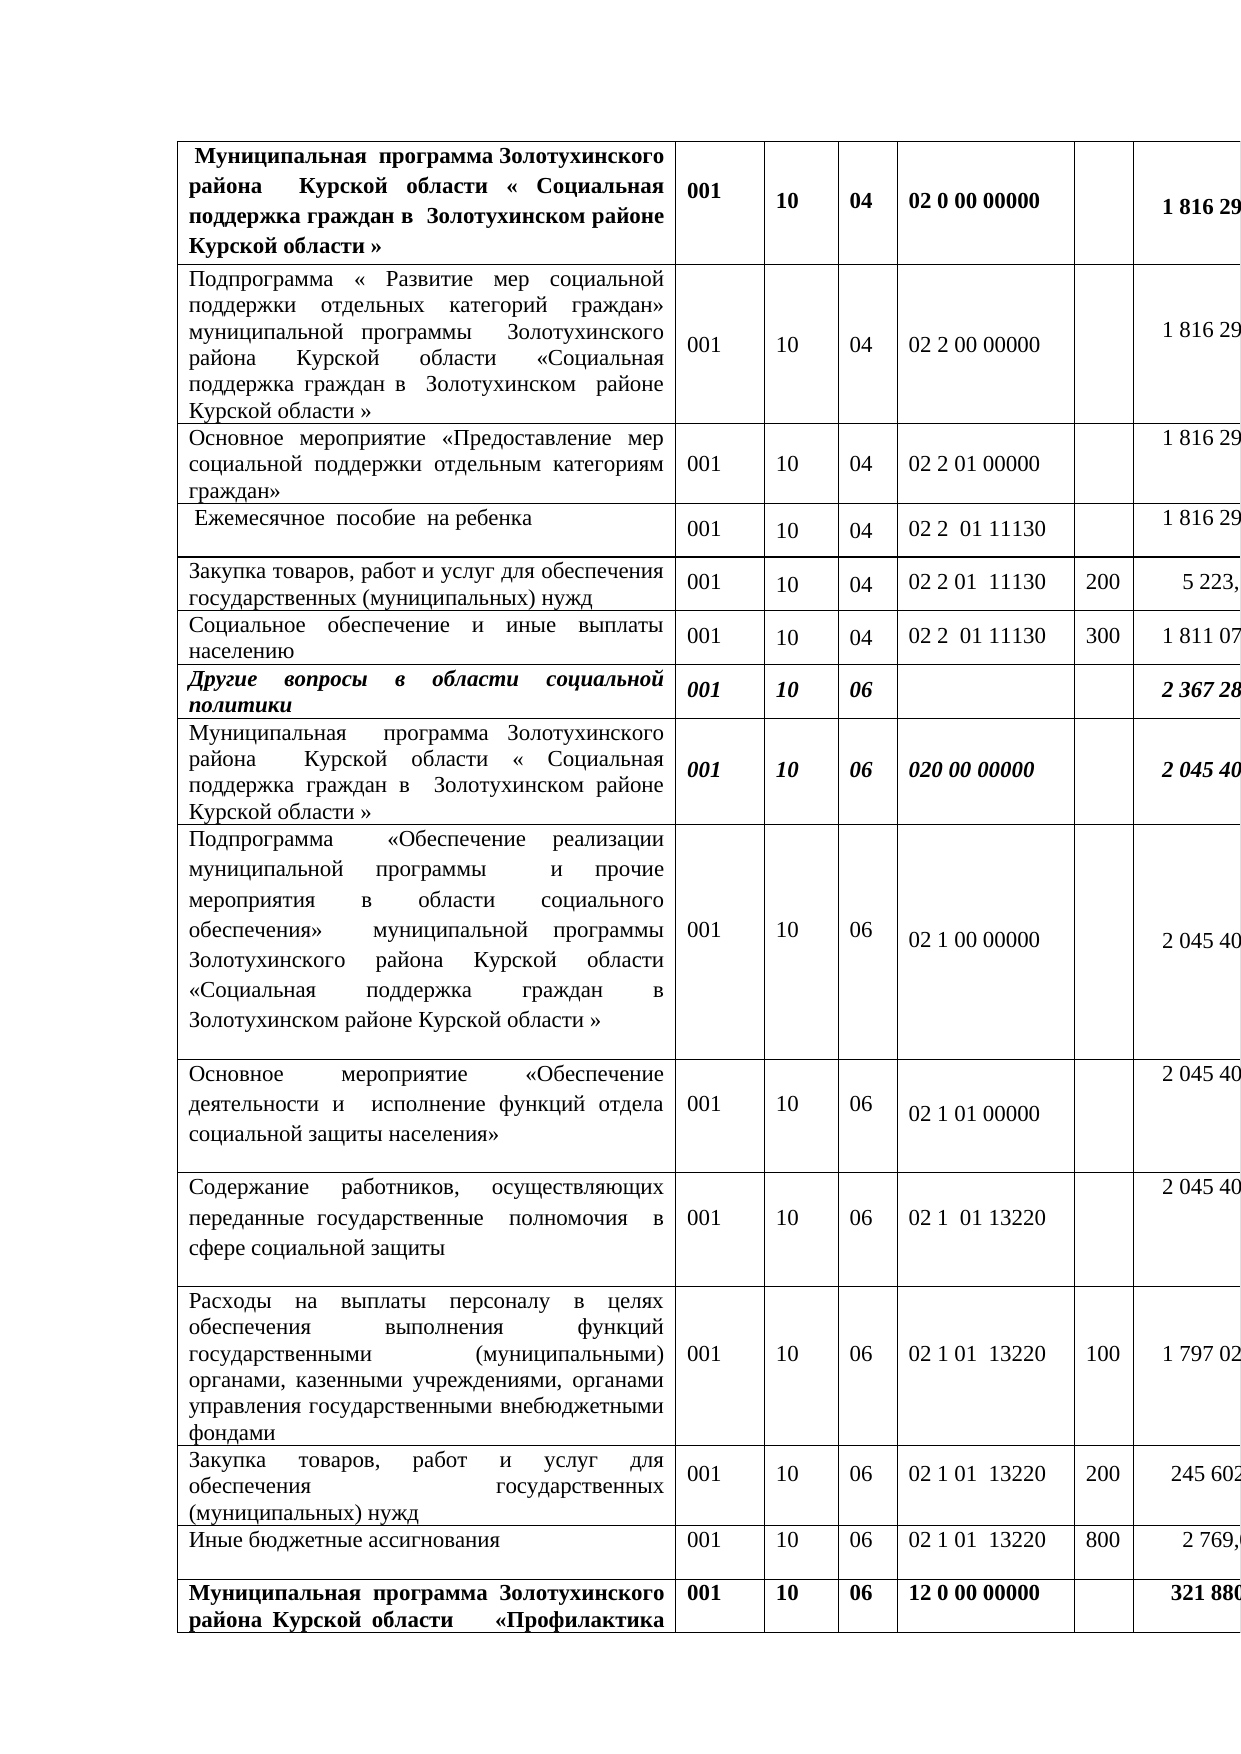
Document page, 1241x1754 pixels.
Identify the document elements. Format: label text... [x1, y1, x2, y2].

table_cell 10 [765, 825, 838, 1059]
table_cell 001 [676, 558, 764, 610]
table_cell 1 816 297,33 [1134, 504, 1240, 556]
table_cell 10 [765, 1173, 838, 1286]
table_cell 04 [839, 504, 897, 556]
table_cell 10 [765, 1446, 838, 1525]
table_cell Подпрограмма «Обеспечение реализации муниципальной программы и прочие мероприятия в области социального обеспечения» муниципальной программы Золотухинского района Курской области «Социальная поддержка граждан в Золотухинском районе Курской области » [178, 825, 675, 1059]
table_cell 800 [1075, 1526, 1133, 1578]
table_cell [1075, 1580, 1133, 1632]
table_cell 06 [839, 1580, 897, 1632]
table_cell 06 [839, 1526, 897, 1578]
table_cell Социальное обеспечение и иные выплаты населению [178, 611, 675, 664]
table_cell 245 602,46 [1134, 1446, 1240, 1525]
table_cell Иные бюджетные ассигнования [178, 1526, 675, 1578]
table_cell Основное мероприятие «Обеспечение деятельности и исполнение функций отдела социальной защиты населения» [178, 1060, 675, 1172]
table_cell [1075, 504, 1133, 556]
table_cell 020 00 00000 [898, 719, 1074, 824]
table_cell 001 [676, 424, 764, 503]
table_cell [1075, 719, 1133, 824]
table_cell [1075, 665, 1133, 718]
table_cell 001 [676, 719, 764, 824]
table_cell Муниципальная программа Золотухинского района Курской области « Социальная поддержка граждан в Золотухинском районе Курской области » [178, 142, 675, 264]
table_cell 10 [765, 719, 838, 824]
table_cell 2 045 400,00 [1134, 1060, 1240, 1172]
table_cell 02 1 01 13220 [898, 1526, 1074, 1578]
table_cell 06 [839, 1446, 897, 1525]
table_cell 1 811 074,14 [1134, 611, 1240, 664]
table_cell [1075, 1060, 1133, 1172]
table_cell 10 [765, 1287, 838, 1445]
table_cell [178, 1580, 675, 1632]
table_cell 300 [1075, 611, 1133, 664]
table_cell 06 [839, 719, 897, 824]
table_cell 001 [676, 825, 764, 1059]
table_cell 10 [765, 504, 838, 556]
table_cell 321 880,00 [1134, 1580, 1240, 1632]
table_cell 200 [1075, 558, 1133, 610]
table_cell 12 0 00 00000 [898, 1580, 1074, 1632]
table_cell [1075, 265, 1133, 423]
table_cell 04 [839, 611, 897, 664]
table_cell [1075, 424, 1133, 503]
table_cell 2 045 400,00 [1134, 825, 1240, 1059]
table_cell 001 [676, 1287, 764, 1445]
table_cell Закупка товаров, работ и услуг для обеспечения государственных (муниципальных) нужд [178, 558, 675, 610]
table_cell 001 [676, 1446, 764, 1525]
table_cell 1 816 297,33 [1134, 265, 1240, 423]
table_cell 1 816 297,33 [1134, 142, 1240, 264]
table_cell 001 [676, 1526, 764, 1578]
table_cell Муниципальная программа Золотухинского района Курской области « Социальная поддержка граждан в Золотухинском районе Курской области » [178, 719, 675, 824]
table_cell 04 [839, 424, 897, 503]
table_cell 2 769,00 [1134, 1526, 1240, 1578]
table_cell 10 [765, 265, 838, 423]
table_cell 02 1 01 13220 [898, 1446, 1074, 1525]
table_cell 02 2 01 00000 [898, 424, 1074, 503]
table_cell 10 [765, 424, 838, 503]
table_cell 10 [765, 1580, 838, 1632]
table_cell 06 [839, 825, 897, 1059]
table_cell 10 [765, 558, 838, 610]
table_cell 06 [839, 1060, 897, 1172]
table_cell 04 [839, 558, 897, 610]
table_cell 10 [765, 665, 838, 718]
table_cell 001 [676, 1173, 764, 1286]
table_cell 06 [839, 1287, 897, 1445]
table_cell 2 367 280,00 [1134, 665, 1240, 718]
table_cell 06 [839, 1173, 897, 1286]
table_cell Расходы на выплаты персоналу в целях обеспечения выполнения функций государственными (муниципальными) органами, казенными учреждениями, органами управления государственными внебюджетными фондами [178, 1287, 675, 1445]
table_cell [1075, 1173, 1133, 1286]
table_cell Подпрограмма « Развитие мер социальной поддержки отдельных категорий граждан» муниципальной программы Золотухинского района Курской области «Социальная поддержка граждан в Золотухинском районе Курской области » [178, 265, 675, 423]
table_cell 5 223,19 [1134, 558, 1240, 610]
table_cell Закупка товаров, работ и услуг для обеспечения государственных (муниципальных) нужд [178, 1446, 675, 1525]
table_cell 02 1 01 13220 [898, 1287, 1074, 1445]
table_cell Другие вопросы в области социальной политики [178, 665, 675, 718]
table_cell 1 797 028,54 [1134, 1287, 1240, 1445]
table_cell Содержание работников, осуществляющих переданные государственные полномочия в сфере социальной защиты [178, 1173, 675, 1286]
table_cell Основное мероприятие «Предоставление мер социальной поддержки отдельным категориям граждан» [178, 424, 675, 503]
table_cell 02 0 00 00000 [898, 142, 1074, 264]
table_cell 02 1 00 00000 [898, 825, 1074, 1059]
table_cell 02 1 01 00000 [898, 1060, 1074, 1172]
table_cell 10 [765, 1526, 838, 1578]
table_cell 10 [765, 142, 838, 264]
table_cell 001 [676, 265, 764, 423]
table_cell [1075, 825, 1133, 1059]
table_cell Ежемесячное пособие на ребенка [178, 504, 675, 556]
table_cell 02 1 01 13220 [898, 1173, 1074, 1286]
table_cell 02 2 01 11130 [898, 558, 1074, 610]
table_cell 100 [1075, 1287, 1133, 1445]
table_cell 02 2 00 00000 [898, 265, 1074, 423]
table_cell 001 [676, 665, 764, 718]
table_cell 02 2 01 11130 [898, 611, 1074, 664]
table_cell [1075, 142, 1133, 264]
table_cell 2 045 400,00 [1134, 1173, 1240, 1286]
table_cell 001 [676, 611, 764, 664]
table_cell 1 816 297,33 [1134, 424, 1240, 503]
table_cell 06 [839, 665, 897, 718]
table_cell 2 045 400,00 [1134, 719, 1240, 824]
table_cell 10 [765, 1060, 838, 1172]
table_cell 10 [765, 611, 838, 664]
table_cell [898, 665, 1074, 718]
table_cell 001 [676, 504, 764, 556]
table_cell 001 [676, 1580, 764, 1632]
table_cell 200 [1075, 1446, 1133, 1525]
table_cell 001 [676, 142, 764, 264]
table_cell 04 [839, 265, 897, 423]
table_cell 001 [676, 1060, 764, 1172]
table_cell 02 2 01 11130 [898, 504, 1074, 556]
table_cell 04 [839, 142, 897, 264]
